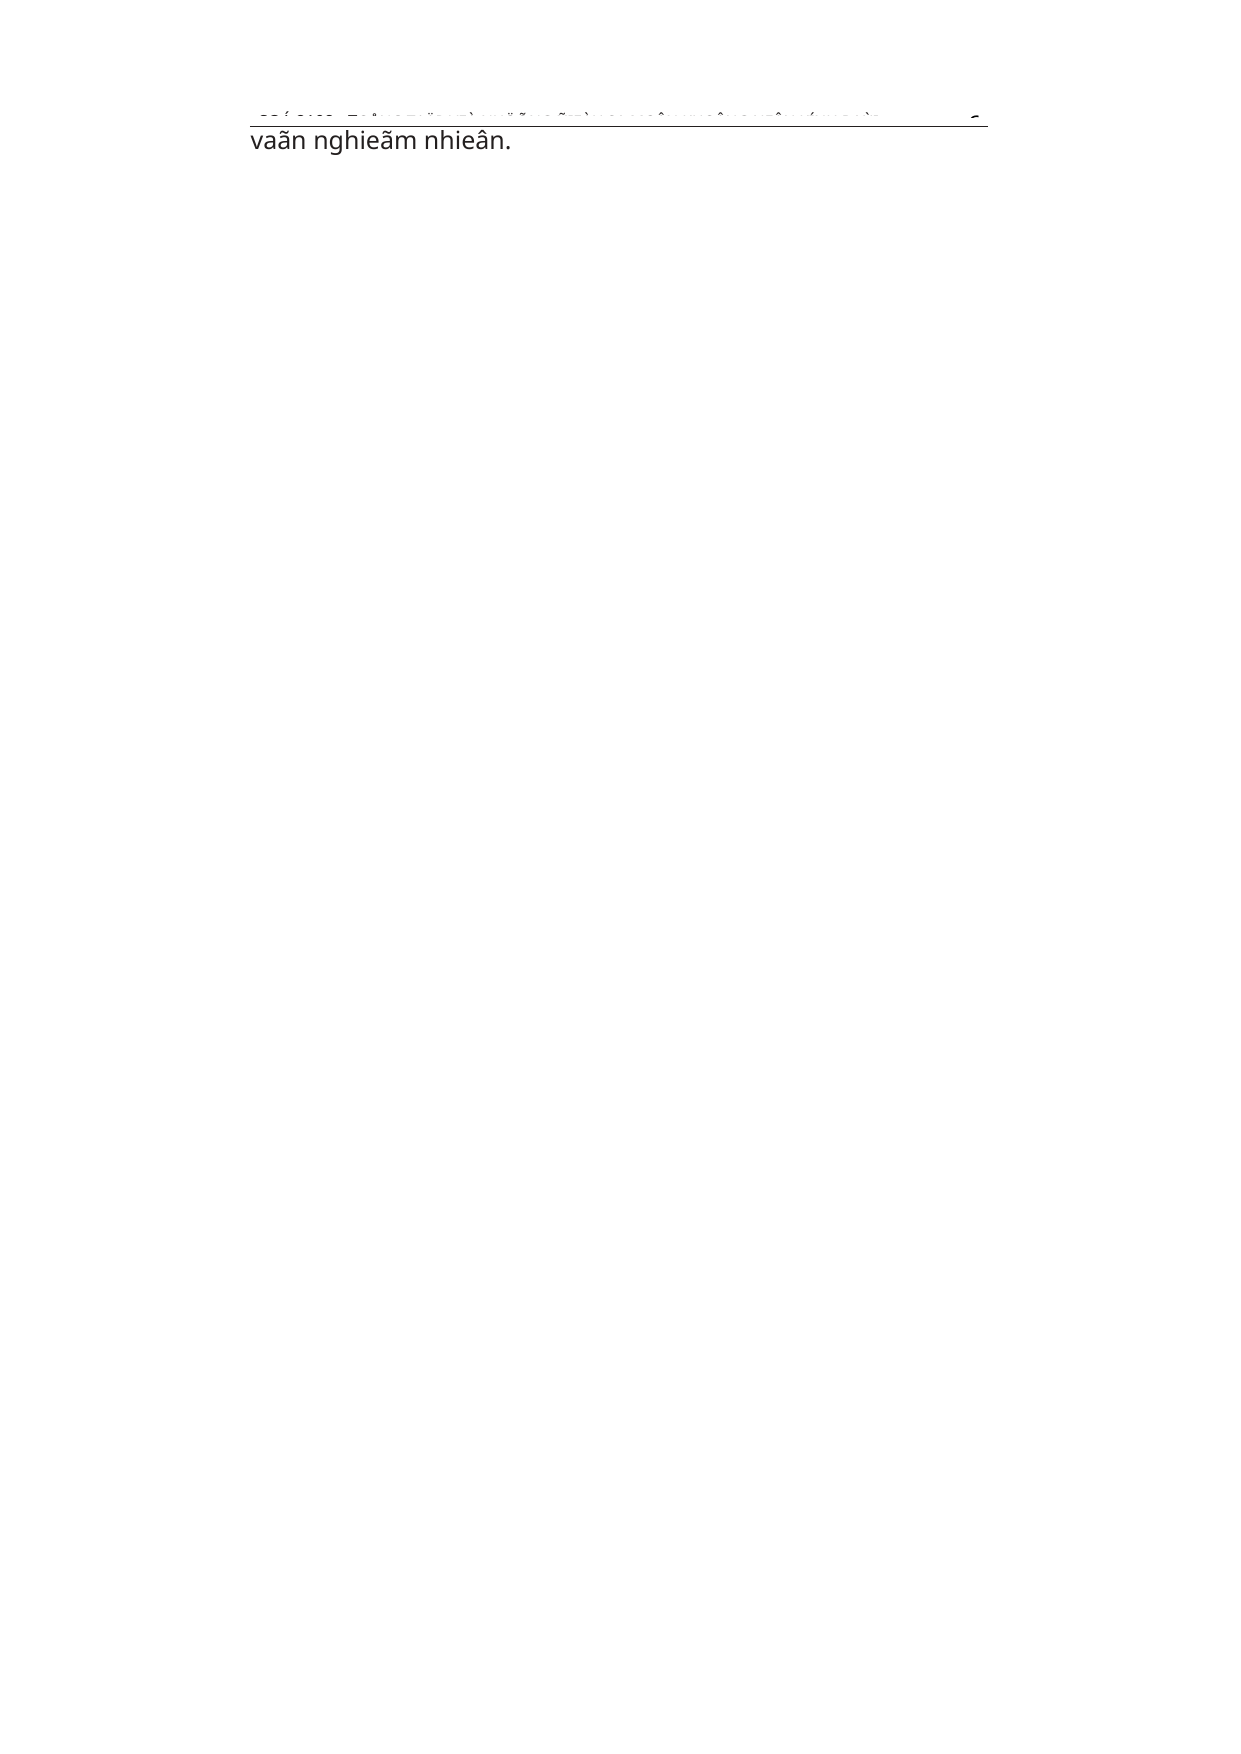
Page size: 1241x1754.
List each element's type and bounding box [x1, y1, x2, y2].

text [250, 125, 990, 156]
